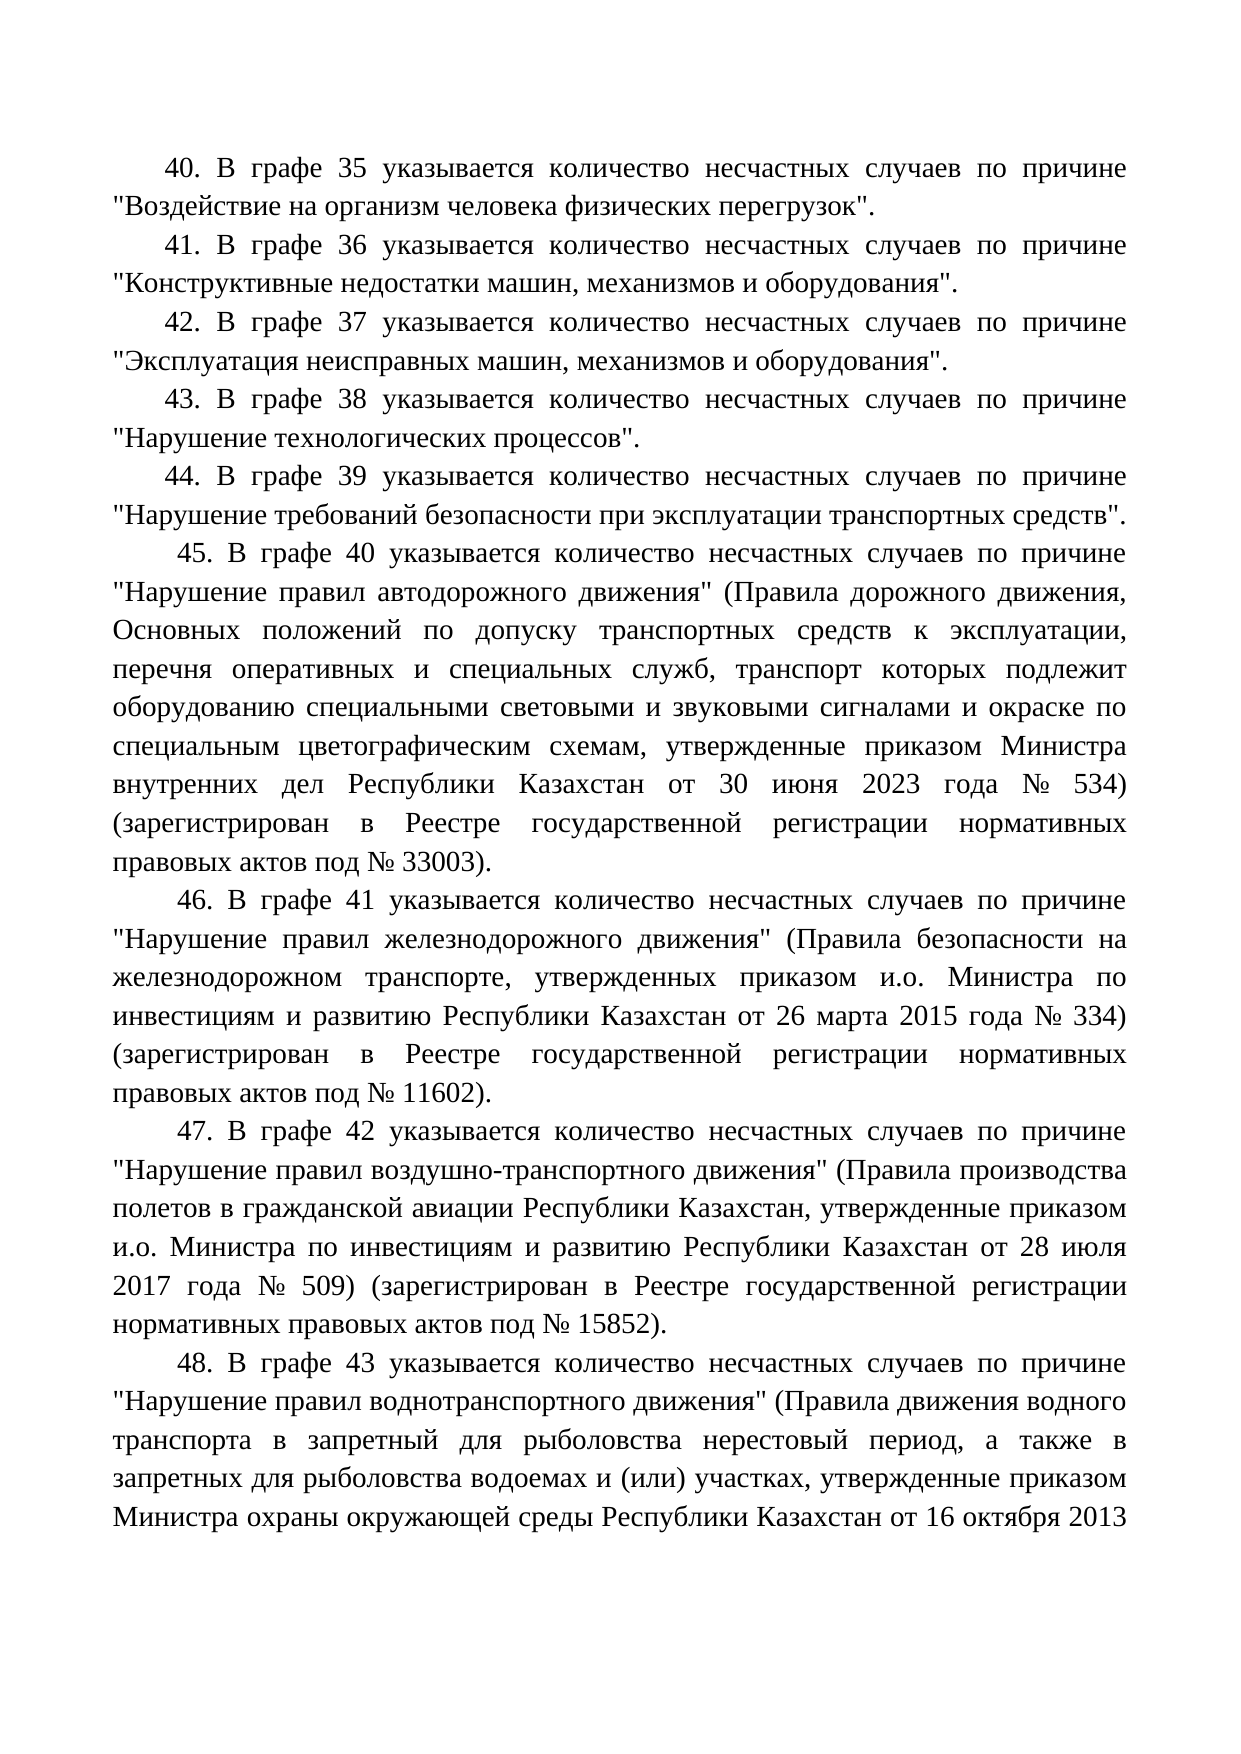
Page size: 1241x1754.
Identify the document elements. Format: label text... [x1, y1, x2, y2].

text 41. В графе 36 указывается количество несчастных случаев по причине "Конструктивные недостатки машин, механизмов и оборудования". [112, 227, 1128, 299]
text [112, 1345, 1128, 1532]
text 46. В графе 41 указывается количество несчастных случаев по причине "Нарушение правил железнодорожного движения" (Правила безопасности на железнодорожном транспорте, утвержденных приказом и.о. Министра по инвестициям и развитию Республики Казахстан от 26 марта 2015 года № 334) (зарегистрирован в Реестре государственной регистрации нормативных правовых актов под № 11602). [112, 882, 1128, 1108]
text 44. В графе 39 указывается количество несчастных случаев по причине "Нарушение требований безопасности при эксплуатации транспортных средств". [112, 458, 1128, 530]
text 42. В графе 37 указывается количество несчастных случаев по причине "Эксплуатация неисправных машин, механизмов и оборудования". [112, 304, 1128, 376]
text 47. В графе 42 указывается количество несчастных случаев по причине "Нарушение правил воздушно-транспортного движения" (Правила производства полетов в гражданской авиации Республики Казахстан, утвержденные приказом и.о. Министра по инвестициям и развитию Республики Казахстан от 28 июля 2017 года № 509) (зарегистрирован в Реестре государственной регистрации нормативных правовых актов под № 15852). [112, 1113, 1128, 1340]
text 40. В графе 35 указывается количество несчастных случаев по причине "Воздействие на организм человека физических перегрузок". [112, 150, 1128, 222]
text 45. В графе 40 указывается количество несчастных случаев по причине "Нарушение правил автодорожного движения" (Правила дорожного движения, Основных положений по допуску транспортных средств к эксплуатации, перечня оперативных и специальных служб, транспорт которых подлежит оборудованию специальными световыми и звуковыми сигналами и окраске по специальным цветографическим схемам, утвержденные приказом Министра внутренних дел Республики Казахстан от 30 июня 2023 года № 534) (зарегистрирован в Реестре государственной регистрации нормативных правовых актов под № 33003). [112, 535, 1128, 877]
text 43. В графе 38 указывается количество несчастных случаев по причине "Нарушение технологических процессов". [112, 381, 1128, 453]
